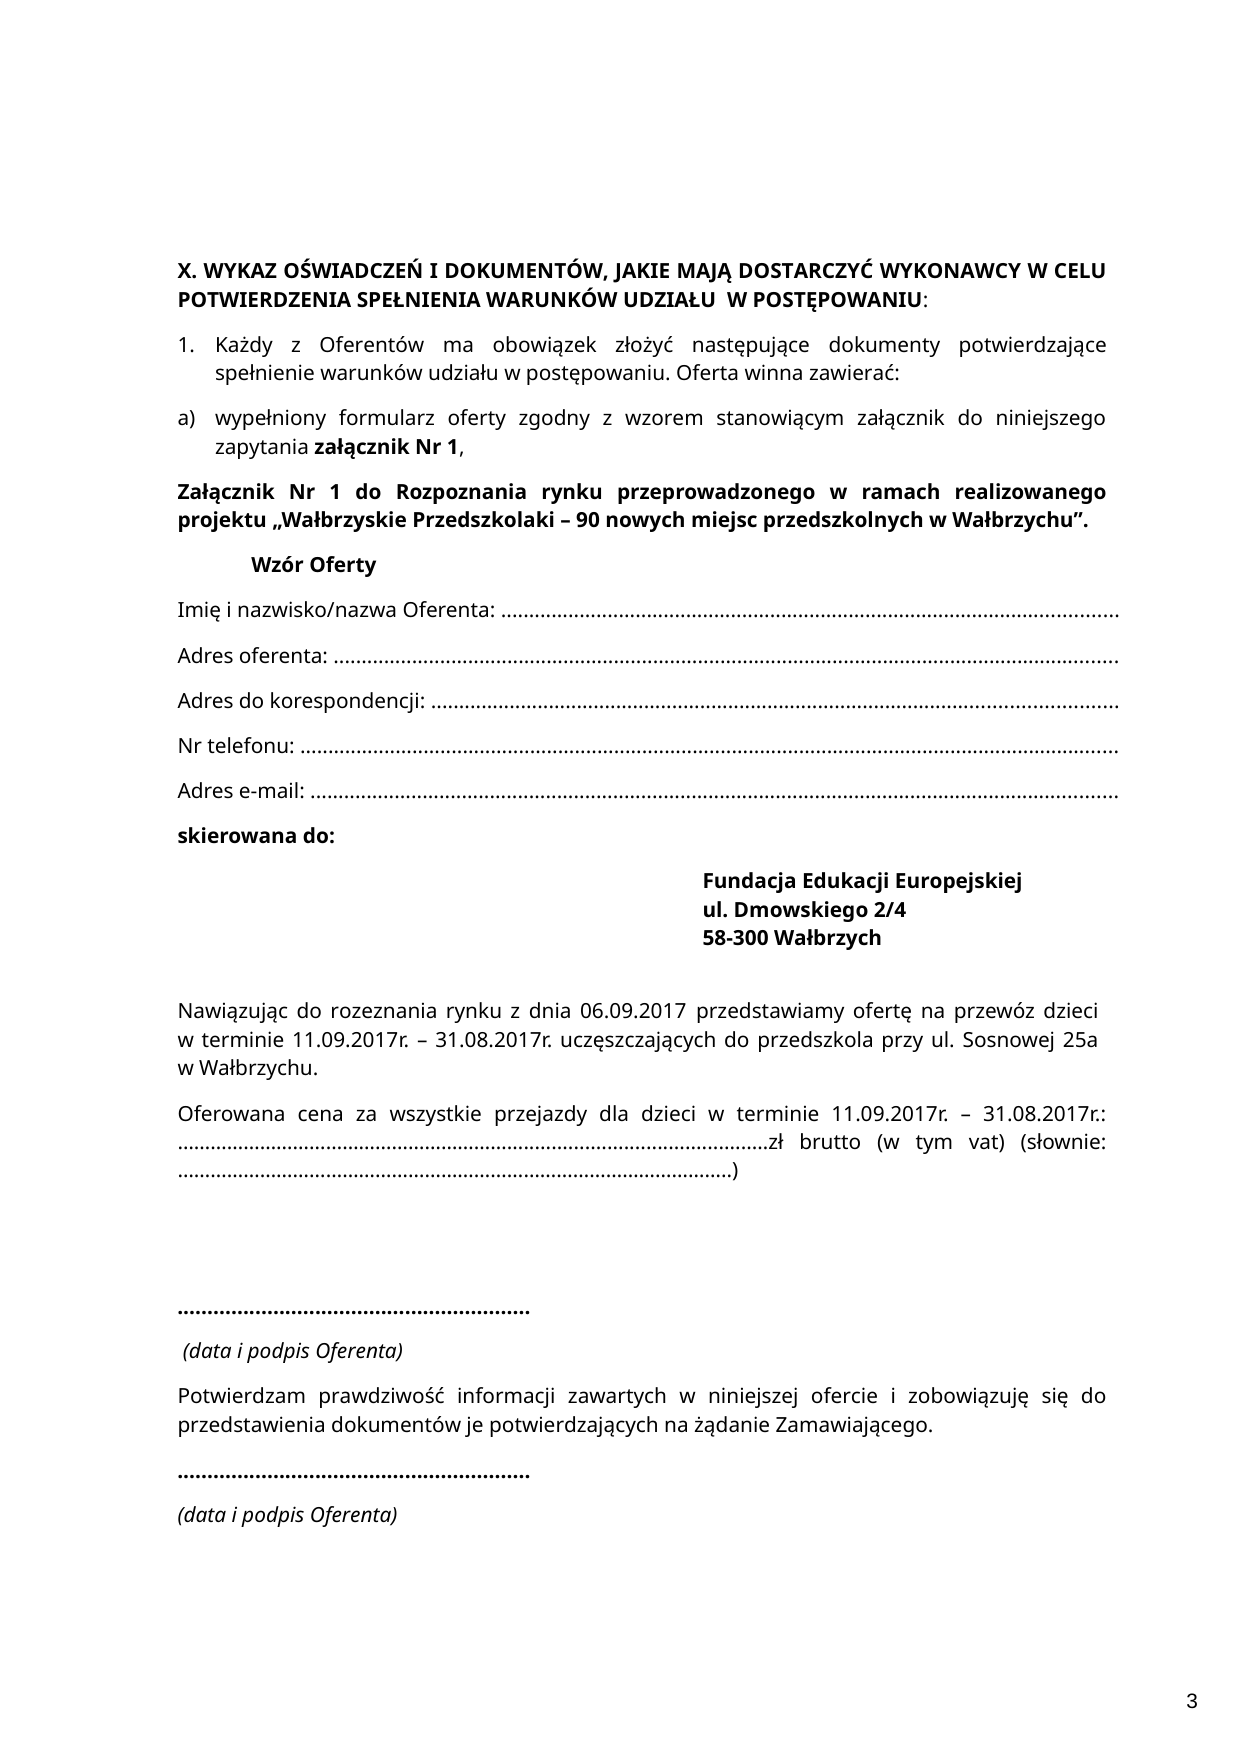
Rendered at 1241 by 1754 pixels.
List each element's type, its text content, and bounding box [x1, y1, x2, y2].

text Oferowana cena za wszystkie przejazdy dla dzieci w terminie 11.09.2017r. – 31.08.2017r.: ……………………………………………………….........................................…zł brutto (w tym vat) (słownie:………………………………………………………………………………………..) [177, 1099, 1107, 1184]
list Każdy z Oferentów ma obowiązek złożyć następujące dokumenty potwierdzające spełnienie warunków udziału w postępowaniu. Oferta winna zawierać: [177, 330, 1107, 387]
list wypełniony formularz oferty zgodny z wzorem stanowiącym załącznik do niniejszego zapytania załącznik Nr 1, [177, 403, 1107, 460]
text Fundacja Edukacji Europejskiej [628, 866, 1107, 895]
text X. WYKAZ OŚWIADCZEŃ I DOKUMENTÓW, JAKIE MAJĄ DOSTARCZYĆ WYKONAWCY W CELU POTWIERDZENIA SPEŁNIENIA WARUNKÓW UDZIAŁU W POSTĘPOWANIU: [177, 256, 1107, 313]
text Adres oferenta: [177, 641, 1107, 669]
text ul. Dmowskiego 2/4 [177, 895, 1107, 923]
text Nr telefonu: [177, 731, 1107, 759]
text Wzór Oferty [177, 551, 1107, 579]
text Załącznik Nr 1 do Rozpoznania rynku przeprowadzonego w ramach realizowanego projektu „Wałbrzyskie Przedszkolaki – 90 nowych miejsc przedszkolnych w Wałbrzychu”. [177, 477, 1107, 534]
text skierowana do: [177, 821, 1107, 849]
text Adres do korespondencji: [177, 686, 1107, 714]
text Potwierdzam prawdziwość informacji zawartych w niniejszej ofercie i zobowiązuję się do przedstawienia dokumentów je potwierdzających na żądanie Zamawiającego. [177, 1381, 1107, 1438]
text (data i podpis Oferenta) [177, 1500, 1107, 1529]
text Nawiązując do rozeznania rynku z dnia 06.09.2017 przedstawiamy ofertę na przewóz dzieci w terminie 11.09.2017r. – 31.08.2017r. uczęszczających do przedszkola przy ul. Sosnowej 25a w Wałbrzychu. [177, 997, 1107, 1082]
text 58-300 Wałbrzych [177, 923, 1107, 952]
text Adres e-mail: [177, 776, 1107, 804]
text (data i podpis Oferenta) [177, 1336, 1107, 1365]
text Imię i nazwisko/nazwa Oferenta: [177, 596, 1107, 624]
